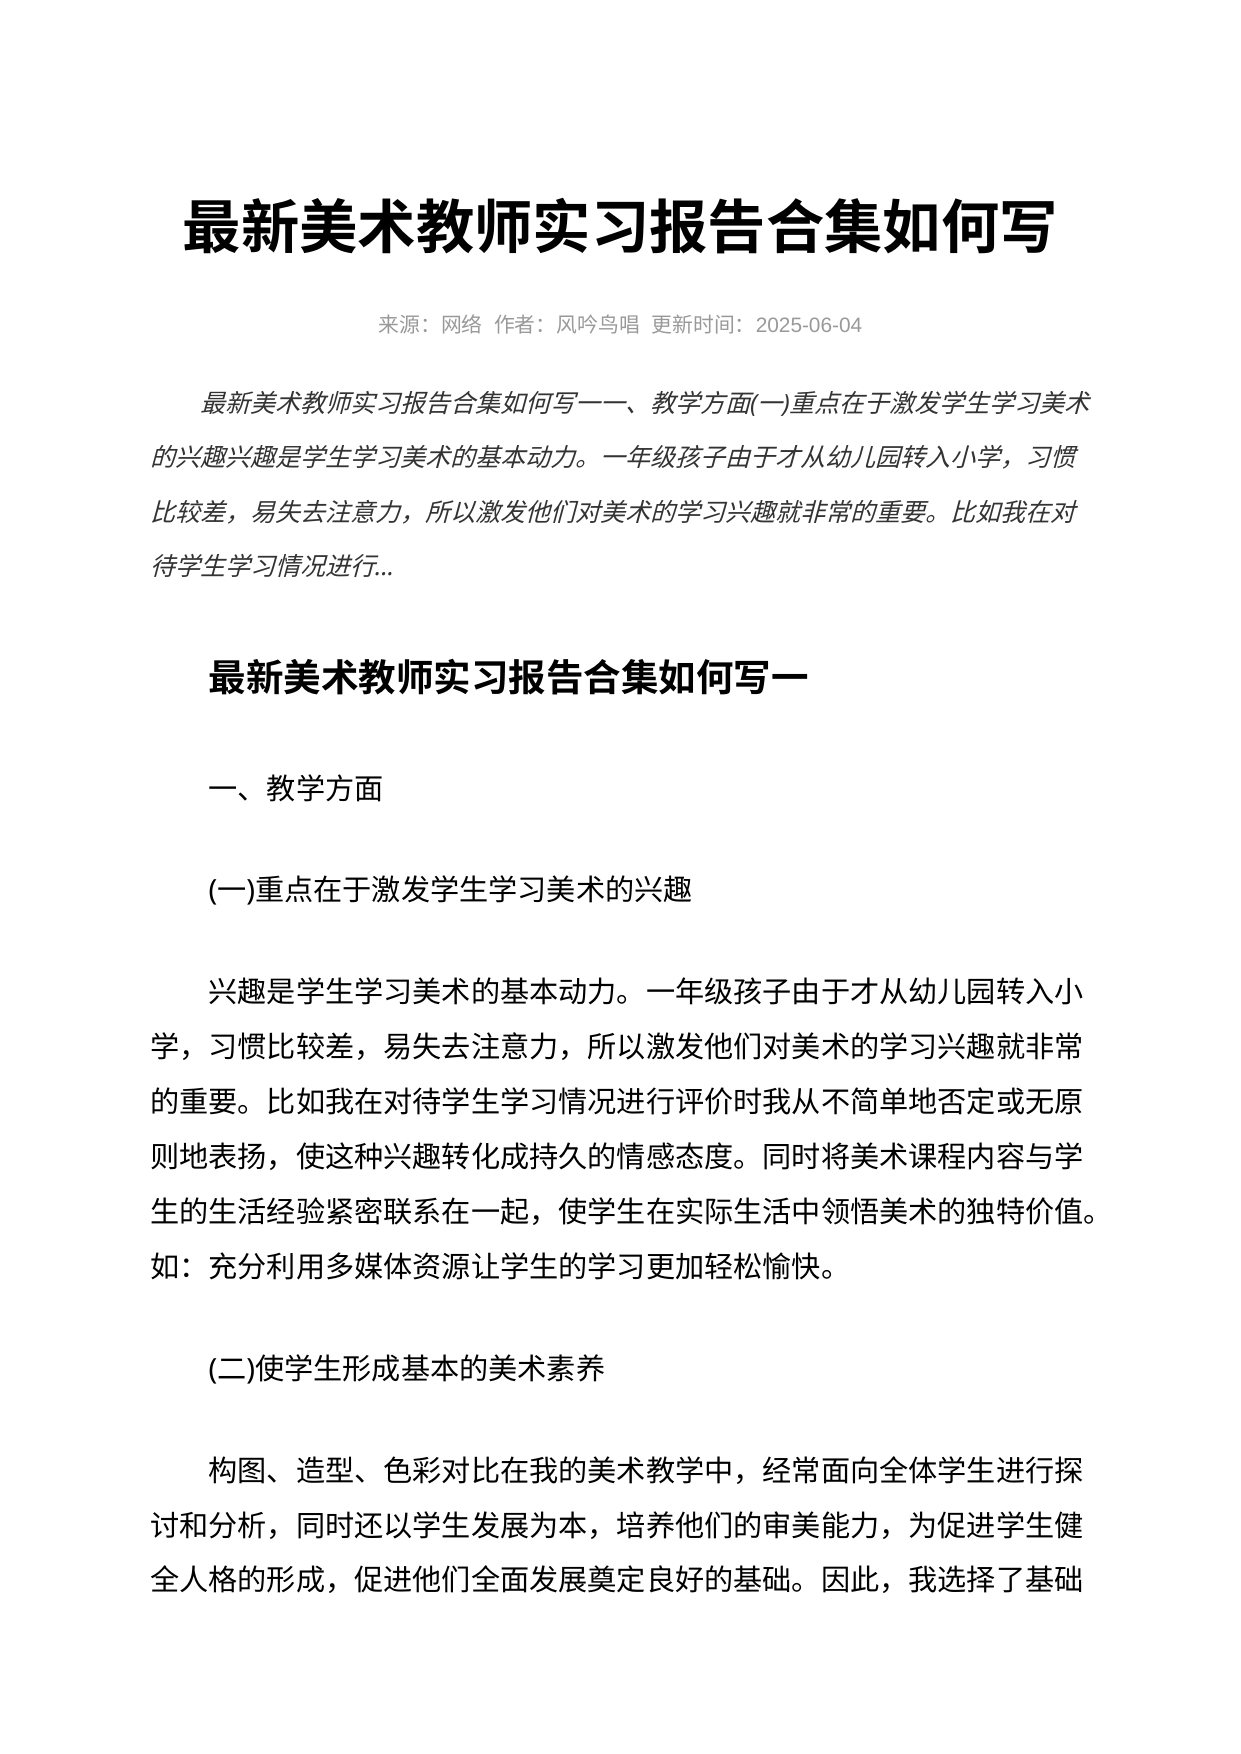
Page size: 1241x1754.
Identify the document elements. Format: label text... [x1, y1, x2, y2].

subtitle 最新美术教师实习报告合集如何写 [150, 181, 1090, 266]
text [150, 1447, 1090, 1599]
text 来源：网络 作者：风吟鸟唱 更新时间：2025-06-04 [150, 313, 1090, 337]
text 最新美术教师实习报告合集如何写一 [150, 648, 1090, 702]
text (二)使学生形成基本的美术素养 [150, 1345, 1090, 1388]
text 一、教学方面 [150, 765, 1090, 807]
text 兴趣是学生学习美术的基本动力。一年级孩子由于才从幼儿园转入小学，习惯比较差，易失去注意力，所以激发他们对美术的学习兴趣就非常的重要。比如我在对待学生学习情况进行评价时我从不简单地否定或无原则地表扬，使这种兴趣转化成持久的情感态度。同时将美术课程内容与学生的生活经验紧密联系在一起，使学生在实际生活中领悟美术的独特价值。如：充分利用多媒体资源让学生的学习更加轻松愉快。 [150, 969, 1090, 1286]
text (一)重点在于激发学生学习美术的兴趣 [150, 867, 1090, 909]
text 最新美术教师实习报告合集如何写一一、教学方面(一)重点在于激发学生学习美术的兴趣兴趣是学生学习美术的基本动力。一年级孩子由于才从幼儿园转入小学，习惯比较差，易失去注意力，所以激发他们对美术的学习兴趣就非常的重要。比如我在对待学生学习情况进行... [150, 383, 1090, 583]
